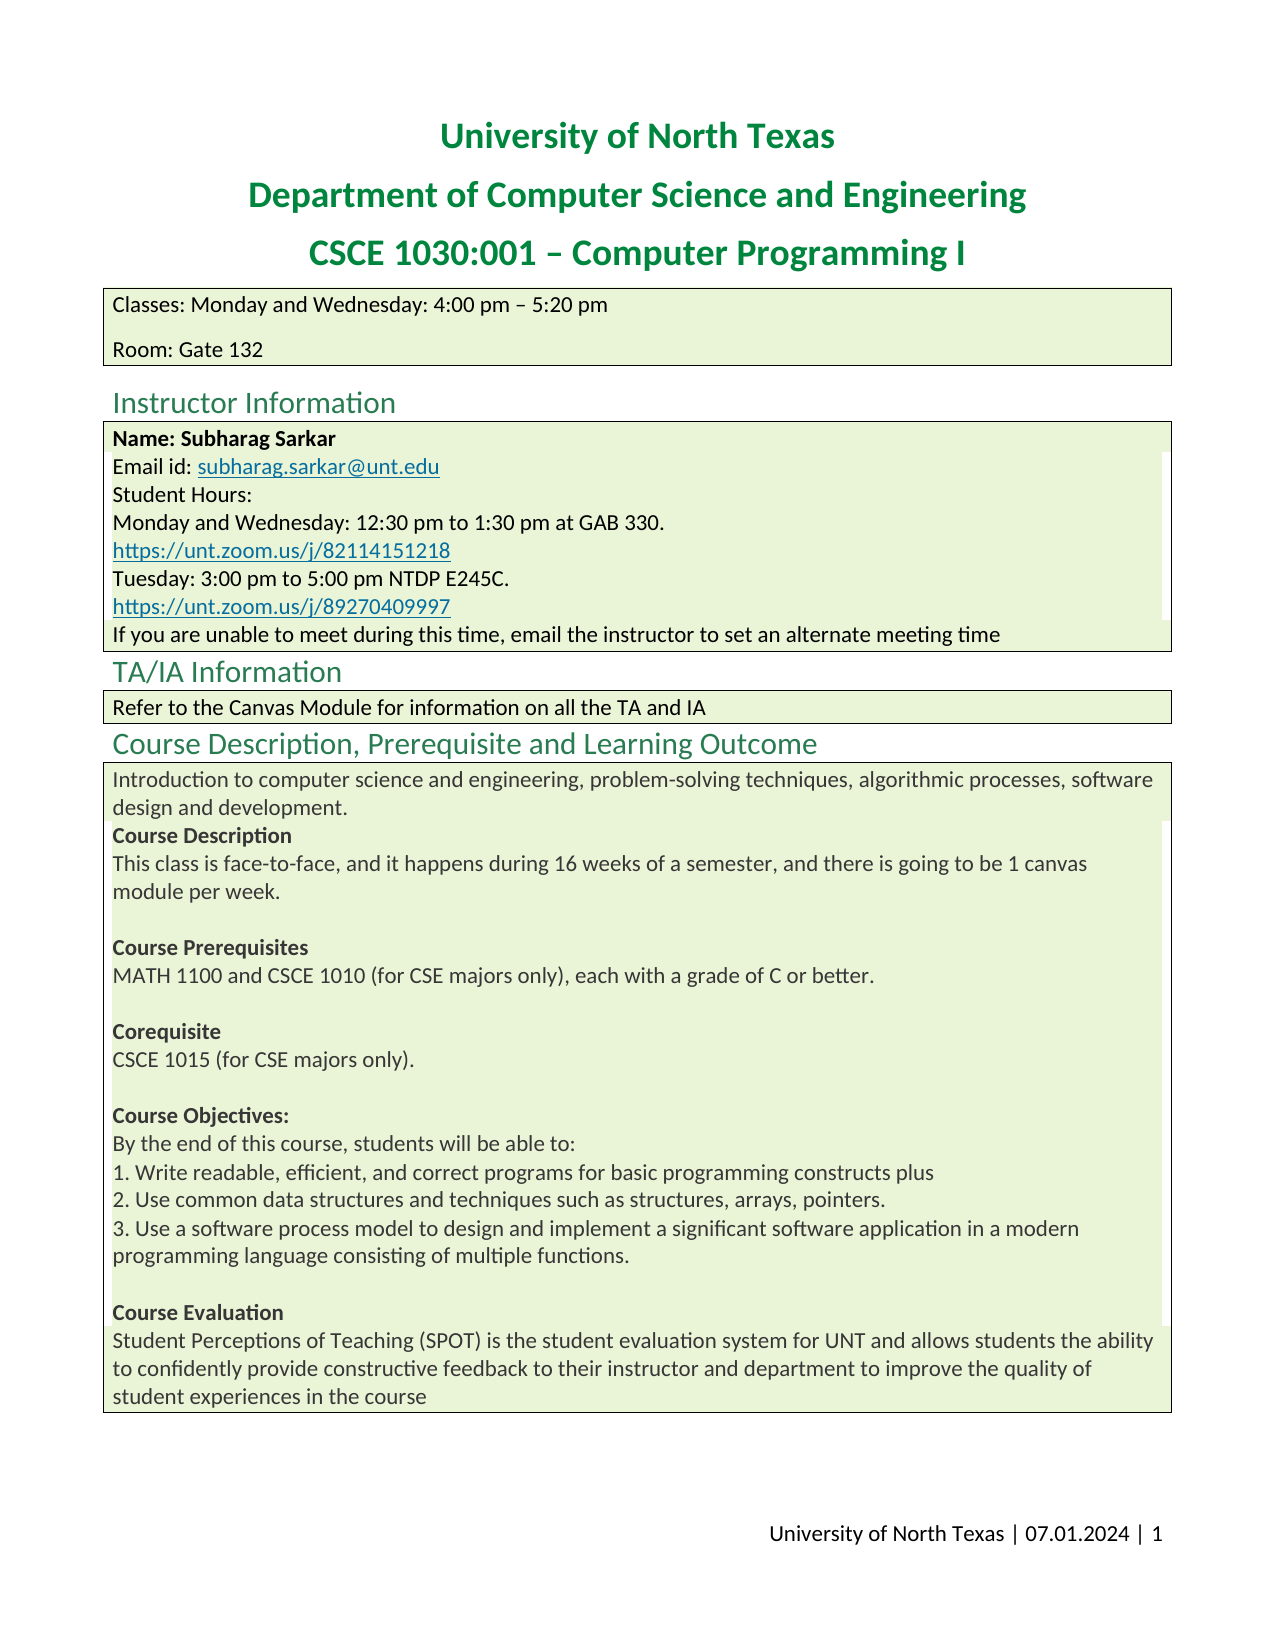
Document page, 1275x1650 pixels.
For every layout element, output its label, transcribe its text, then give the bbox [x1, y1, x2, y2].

subtitle University of North Texas [112, 112, 1162, 158]
text Introduction to computer science and engineering, problem-solving techniques, algorithmic processes, software design and development. [104, 763, 1171, 821]
text Tuesday: 3:00 pm to 5:00 pm NTDP E245C. [112, 564, 1162, 592]
text Refer to the Canvas Module for information on all the TA and IA [104, 691, 1171, 723]
subtitle CSCE 1030:001 – Computer Programming I [112, 229, 1162, 275]
subtitle Department of Computer Science and Engineering [112, 171, 1162, 217]
text Room: Gate 132 [104, 332, 1171, 365]
text By the end of this course, students will be able to: [112, 1129, 1162, 1158]
text 1. Write readable, efficient, and correct programs for basic programming constructs plus [112, 1158, 1162, 1186]
text Name: Subharag Sarkar [104, 422, 1171, 452]
text Classes: Monday and Wednesday: 4:00 pm – 5:20 pm [104, 289, 1171, 319]
text Student Perceptions of Teaching (SPOT) is the student evaluation system for UNT and allows students the ability to confidently provide constructive feedback to their instructor and department to improve the quality of student experiences in the course [104, 1323, 1171, 1412]
text Course Prerequisites [112, 933, 1162, 961]
text Monday and Wednesday: 12:30 pm to 1:30 pm at GAB 330. [112, 508, 1162, 536]
text 3. Use a software process model to design and implement a significant software application in a modern programming language consisting of multiple functions. [112, 1214, 1162, 1270]
subtitle TA/IA Information [112, 652, 1162, 690]
text https://unt.zoom.us/j/82114151218 [112, 536, 1162, 564]
subtitle Course Description, Prerequisite and Learning Outcome [112, 724, 1162, 762]
text Course Objectives: [112, 1102, 1162, 1129]
text CSCE 1015 (for CSE majors only). [112, 1046, 1162, 1073]
text Corequisite [112, 1017, 1162, 1046]
text Student Hours: [112, 480, 1162, 508]
text This class is face-to-face, and it happens during 16 weeks of a semester, and there is going to be 1 canvas module per week. [112, 849, 1162, 905]
text Course Description [112, 821, 1162, 849]
text MATH 1100 and CSCE 1010 (for CSE majors only), each with a grade of C or better. [112, 961, 1162, 989]
text Course Evaluation [112, 1298, 1162, 1323]
text If you are unable to meet during this time, email the instructor to set an alternate meeting time [104, 617, 1171, 651]
text Email id: subharag.sarkar@unt.edu [112, 452, 1162, 480]
text https://unt.zoom.us/j/89270409997 [112, 592, 1162, 617]
text 2. Use common data structures and techniques such as structures, arrays, pointers. [112, 1186, 1162, 1214]
subtitle Instructor Information [112, 383, 1162, 421]
